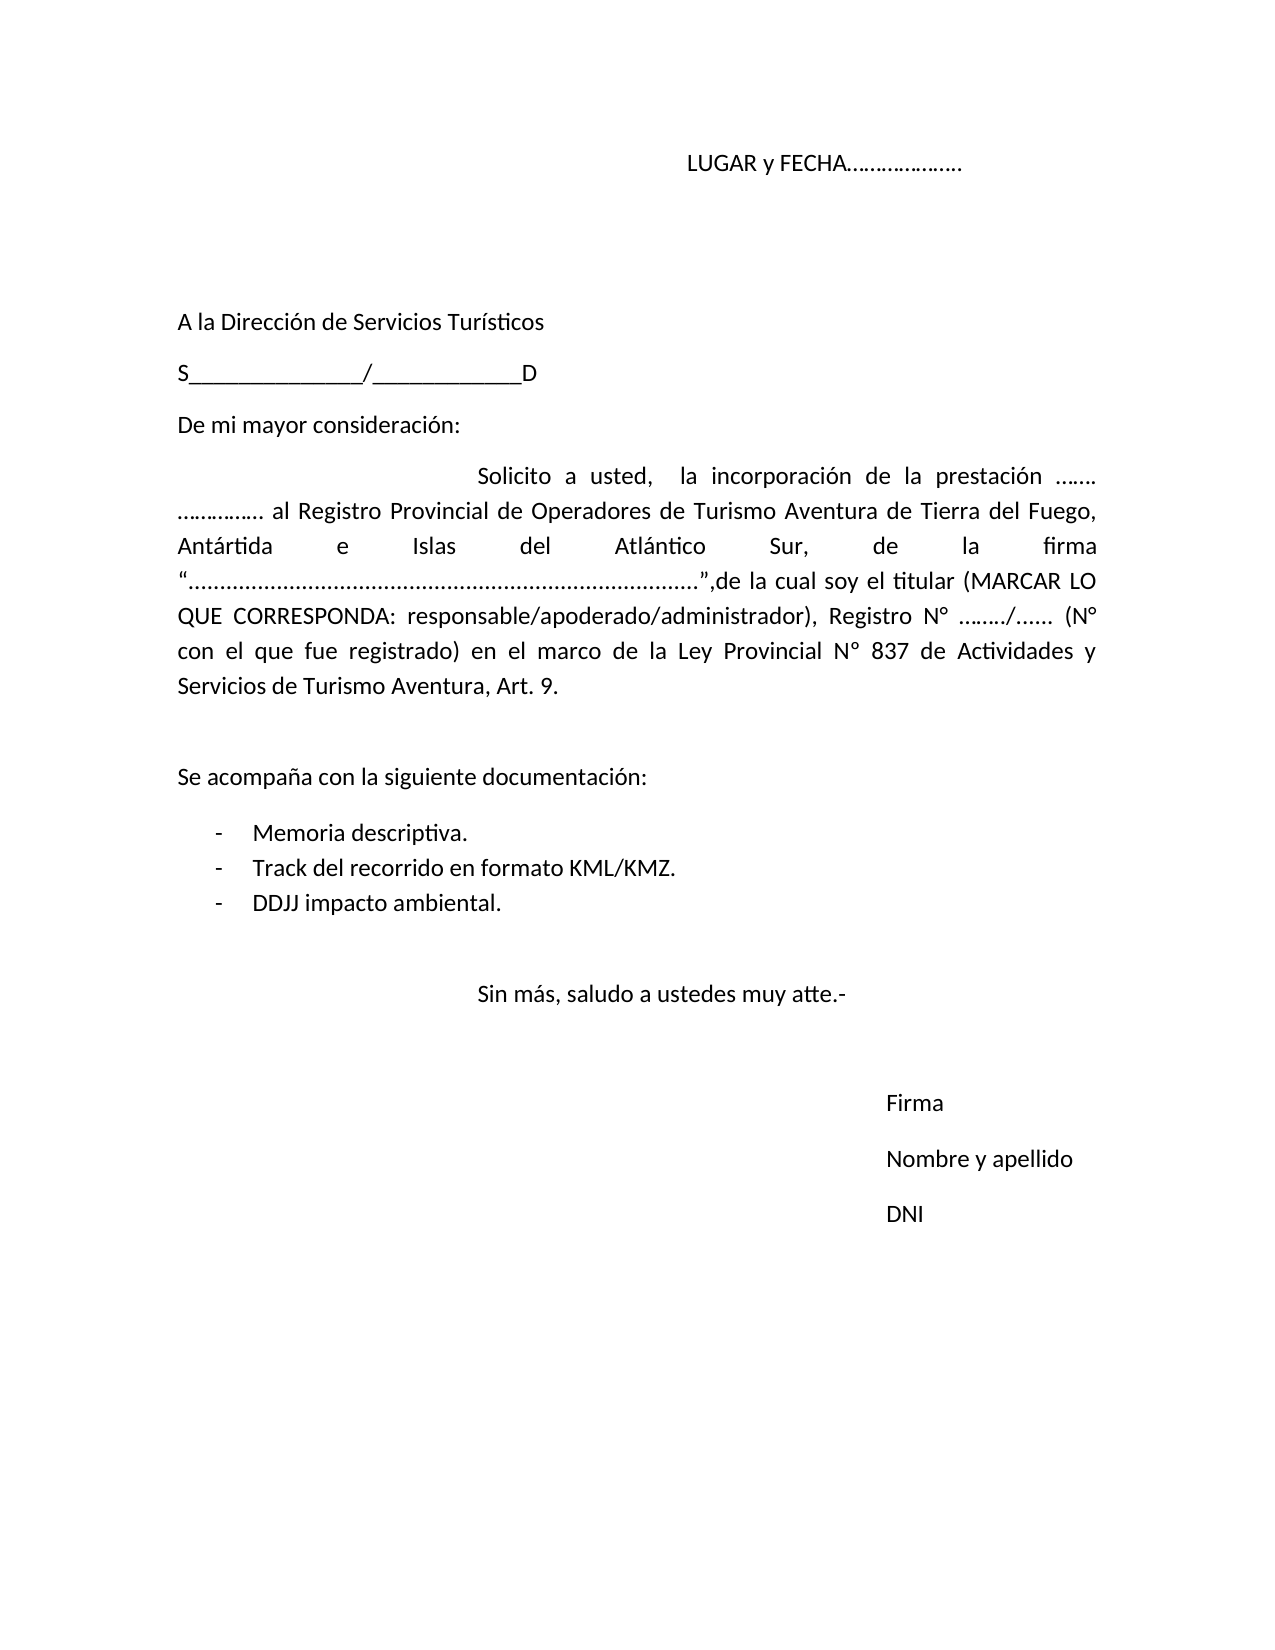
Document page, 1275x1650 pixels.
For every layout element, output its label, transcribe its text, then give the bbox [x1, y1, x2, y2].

list Track del recorrido en formato KML/KMZ. [215, 852, 1098, 882]
text De mi mayor consideración: [177, 409, 1098, 439]
text DNI [177, 1198, 1098, 1229]
text Solicito a usted, la incorporación de la prestación …….…………… al Registro Provincial de Operadores de Turismo Aventura de Tierra del Fuego, Antártida e Islas del Atlántico Sur, de la firma “.................................................................................”,de la cual soy el titular (MARCAR LO QUE CORRESPONDA: responsable/apoderado/administrador), Registro N° ……../...... (N° con el que fue registrado) en el marco de la Ley Provincial Nº 837 de Actividades y Servicios de Turismo Aventura, Art. 9. [177, 460, 1098, 701]
text LUGAR y FECHA……………….. [477, 148, 1098, 178]
text A la Dirección de Servicios Turísticos [177, 306, 1098, 337]
text Nombre y apellido [886, 1143, 1098, 1173]
text S______________/____________D [177, 357, 1098, 388]
text Firma [177, 1087, 1098, 1117]
list DDJJ impacto ambiental. [215, 887, 1098, 917]
text Se acompaña con la siguiente documentación: [177, 761, 1098, 792]
text Sin más, saludo a ustedes muy atte.- [177, 978, 1098, 1008]
list Memoria descriptiva. [215, 817, 1098, 847]
